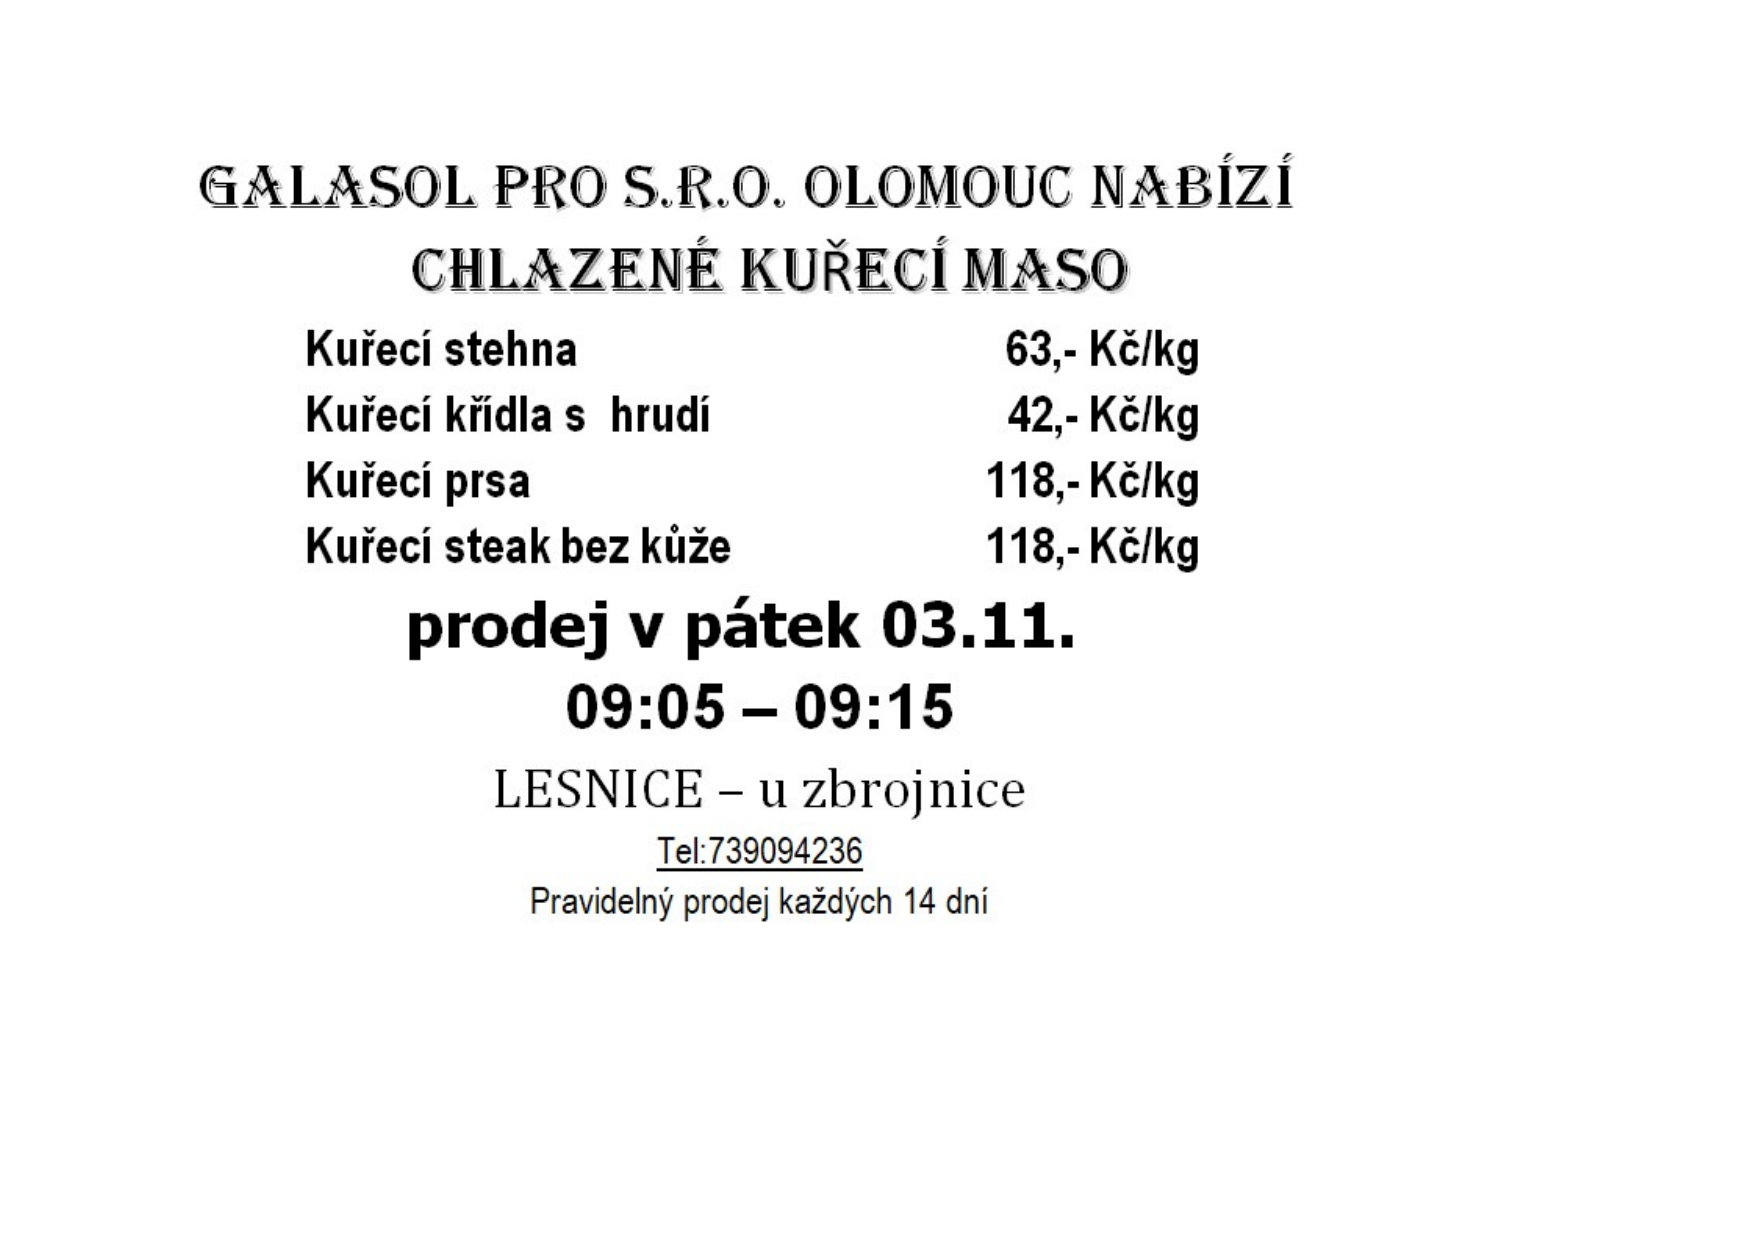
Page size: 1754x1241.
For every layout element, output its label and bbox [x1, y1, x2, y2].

picture [147, 147, 1345, 989]
